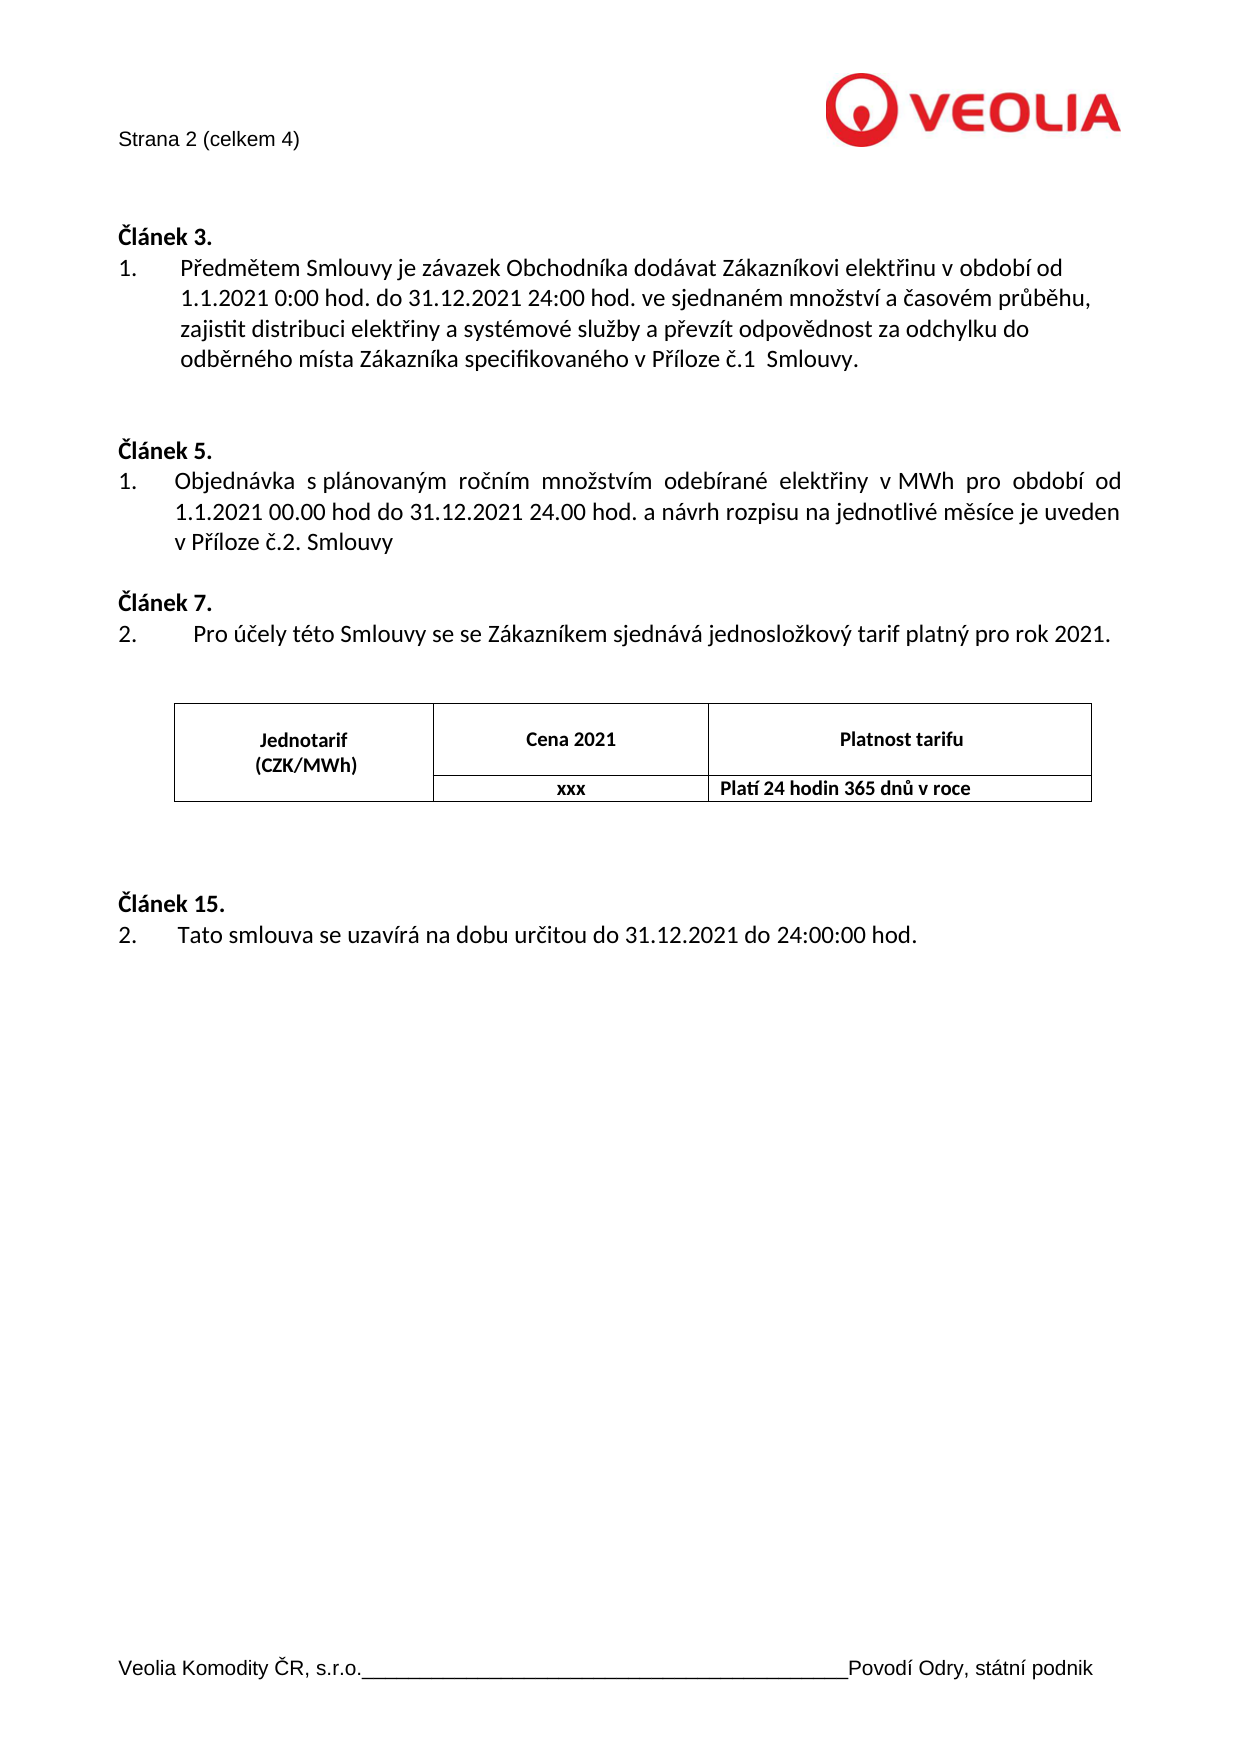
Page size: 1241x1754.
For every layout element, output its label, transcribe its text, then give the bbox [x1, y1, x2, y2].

table_cell Platí 24 hodin 365 dnů v roce [709, 776, 1091, 801]
table_cell xxx [434, 776, 708, 801]
table_header Jednotarif (CZK/MWh) [175, 704, 433, 801]
picture [826, 73, 1121, 147]
list Pro účely této Smlouvy se se Zákazníkem sjednává jednosložkový tarif platný pro rok 2021. [118, 618, 1122, 648]
list Tato smlouva se uzavírá na dobu určitou do 31.12.2021 do 24:00:00 hod. [118, 919, 1122, 949]
text 1. Předmětem Smlouvy je závazek Obchodníka dodávat Zákazníkovi elektřinu v období od 1.1.2021 0:00 hod. do 31.12.2021 24:00 hod. ve sjednaném množství a časovém průběhu, zajistit distribuci elektřiny a systémové služby a převzít odpovědnost za odchylku do odběrného místa Zákazníka specifikovaného v Příloze č.1 Smlouvy. [118, 252, 1122, 374]
text Článek 7. [118, 587, 1122, 618]
text Článek 15. [118, 888, 1122, 919]
text Článek 5. [118, 435, 1122, 465]
table_header Cena 2021 [434, 704, 708, 774]
table_header Platnost tarifu [709, 704, 1091, 774]
list Objednávka s plánovaným ročním množstvím odebírané elektřiny v MWh pro období od 1.1.2021 00.00 hod do 31.12.2021 24.00 hod. a návrh rozpisu na jednotlivé měsíce je uveden v Příloze č.2. Smlouvy [118, 465, 1122, 557]
text Článek 3. [118, 221, 1122, 252]
